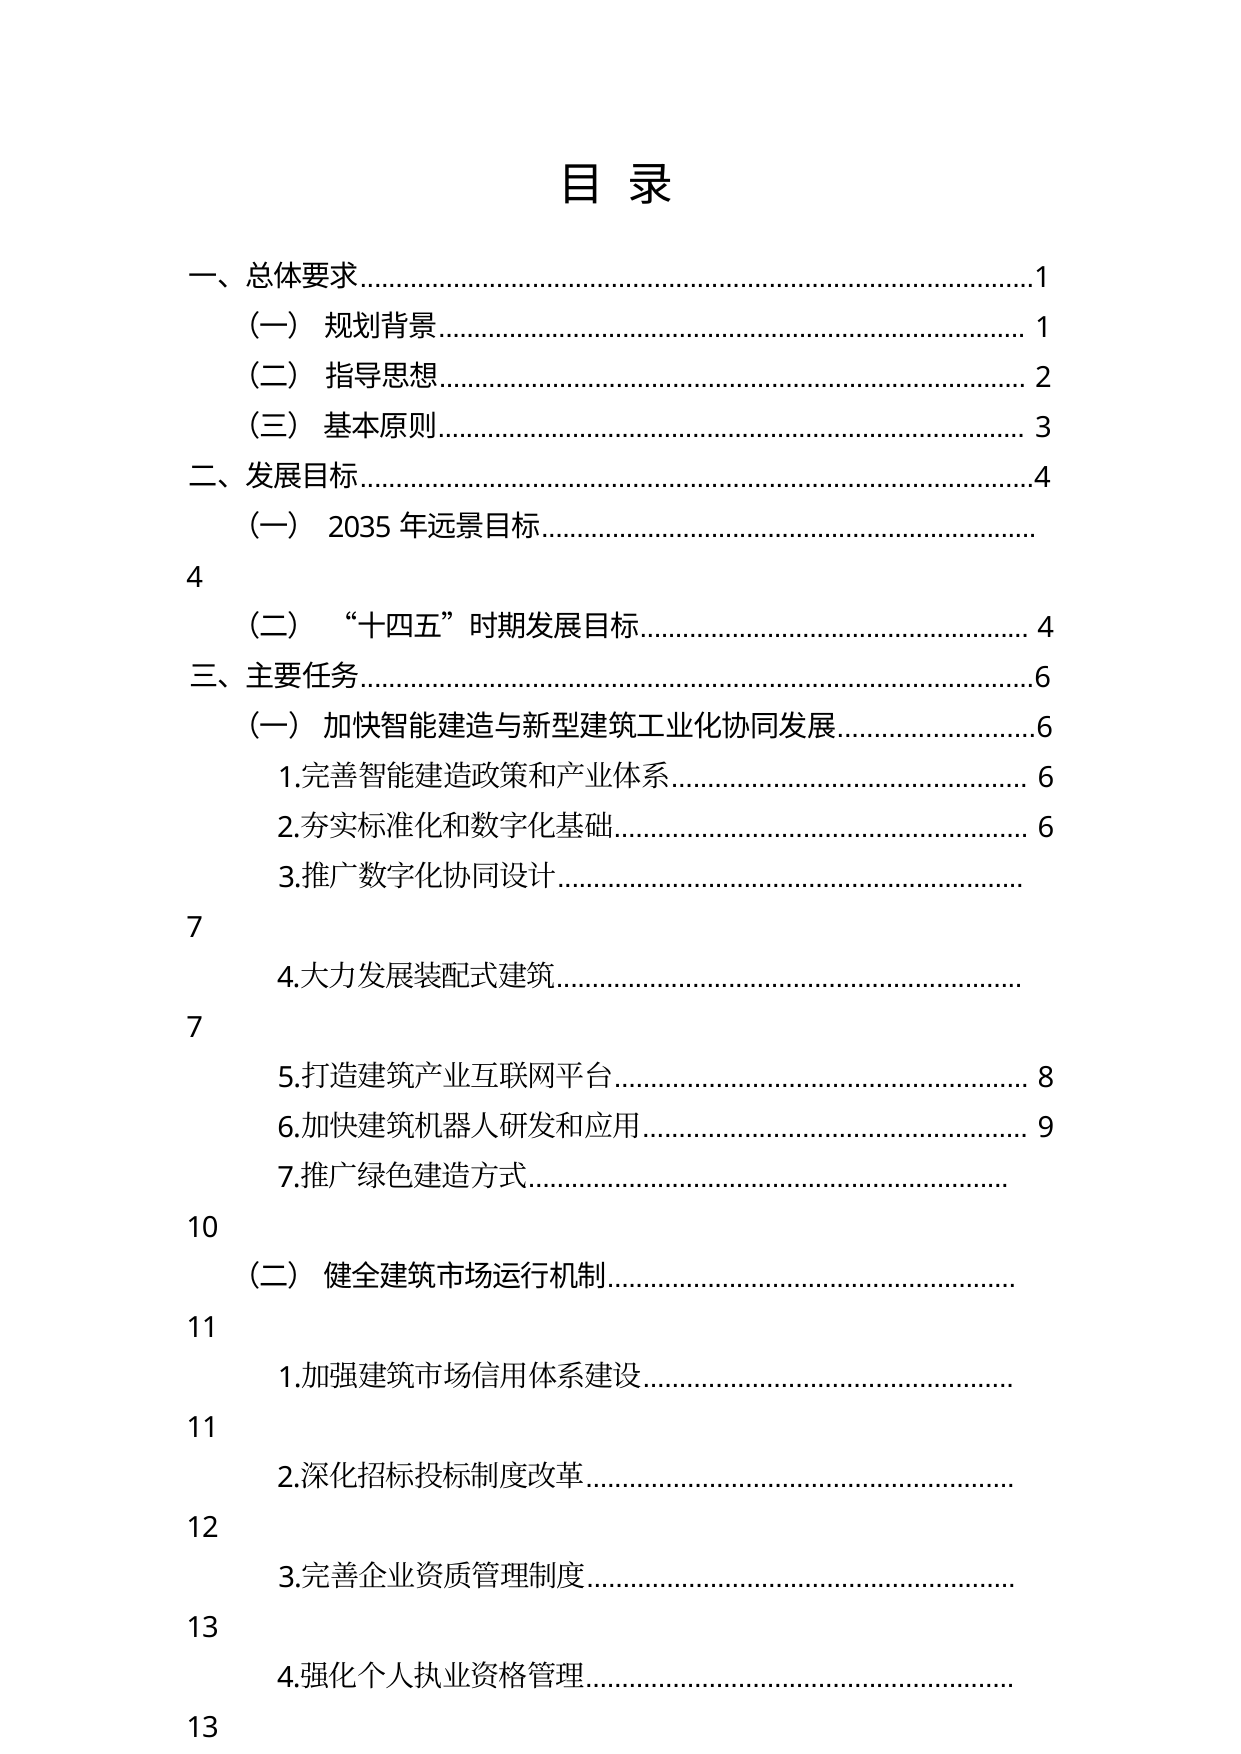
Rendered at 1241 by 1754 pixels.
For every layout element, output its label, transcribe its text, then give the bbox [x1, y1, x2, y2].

text 目 录 [186, 159, 1054, 211]
